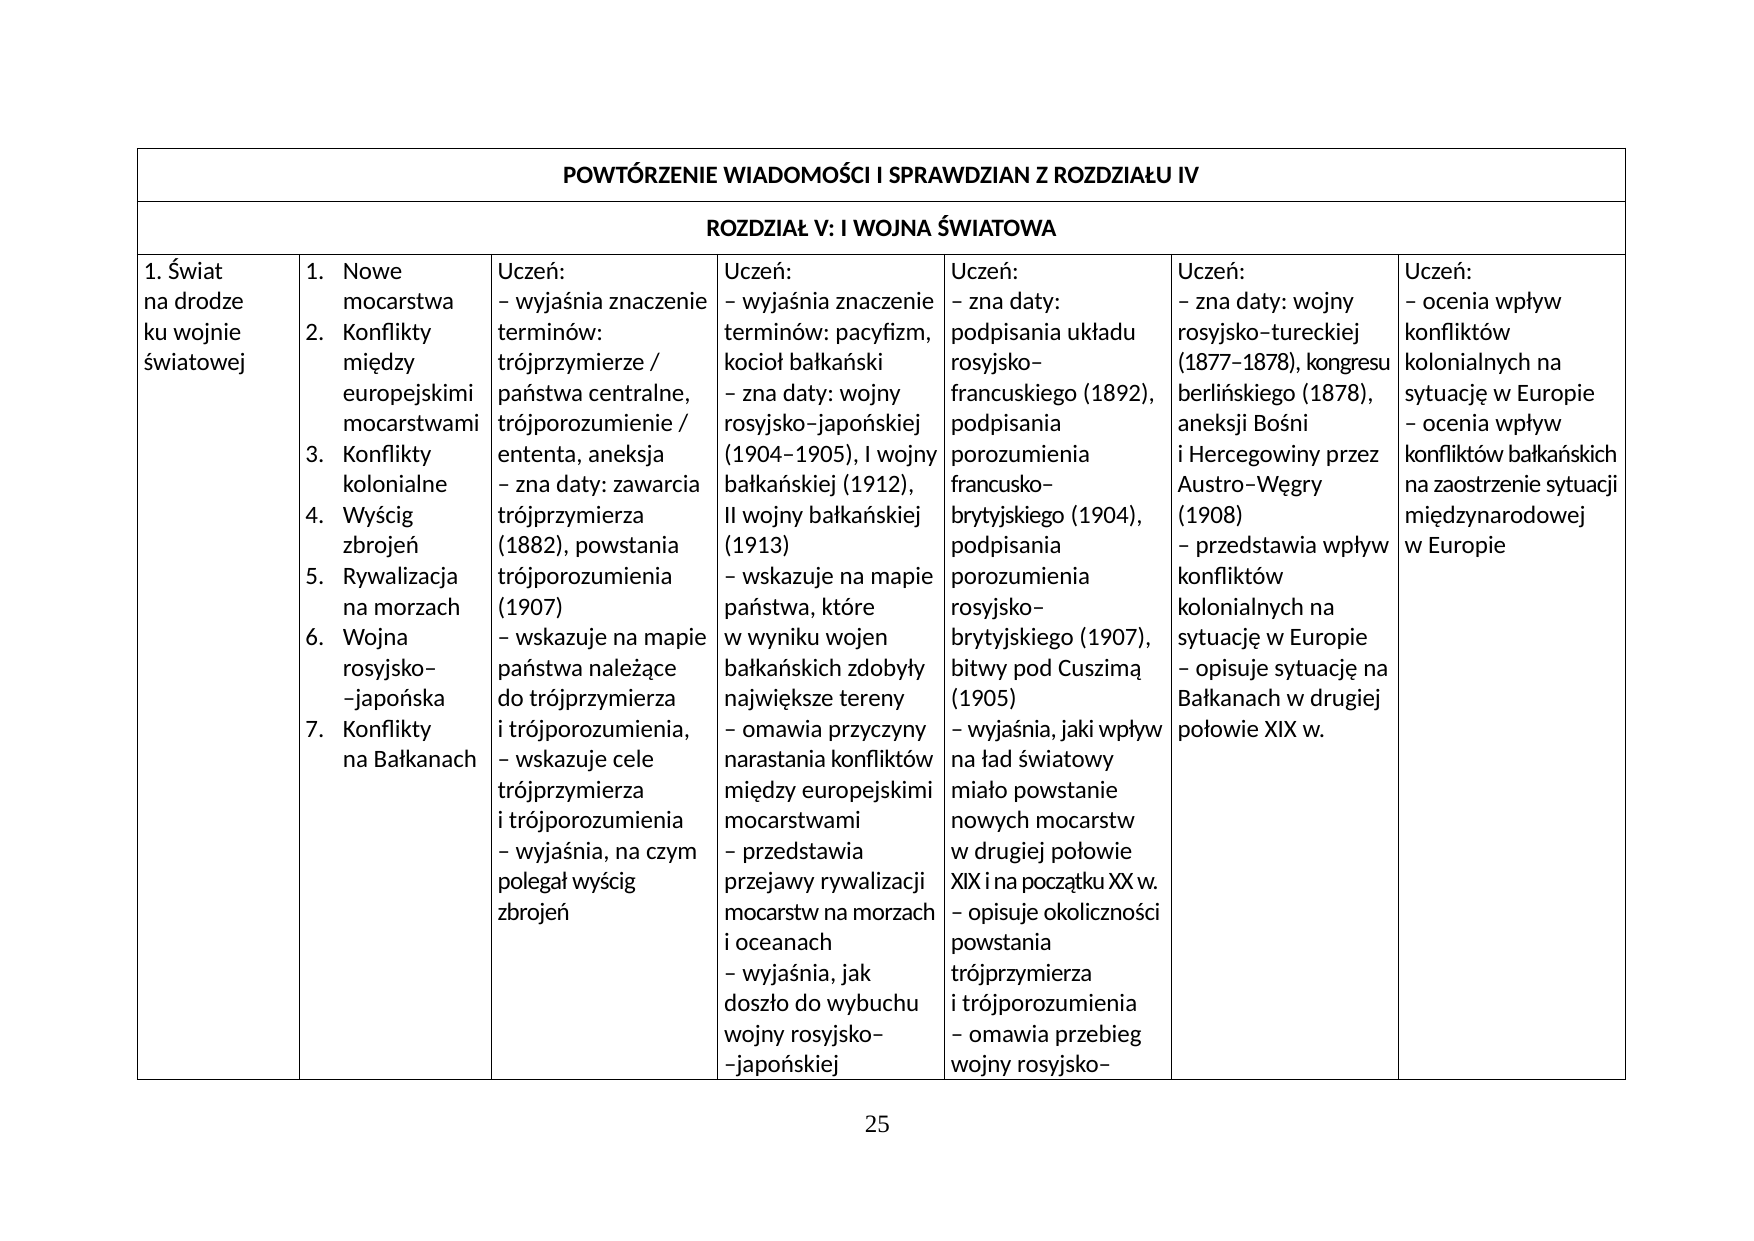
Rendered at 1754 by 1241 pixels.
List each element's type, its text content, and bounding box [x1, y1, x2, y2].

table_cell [1399, 255, 1625, 1079]
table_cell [945, 255, 1171, 1079]
table_cell ROZDZIAŁ V: I WOJNA ŚWIATOWA [138, 202, 1625, 254]
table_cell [1172, 255, 1398, 1079]
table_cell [492, 255, 717, 1079]
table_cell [718, 255, 944, 1079]
table_cell POWTÓRZENIE WIADOMOŚCI I SPRAWDZIAN Z ROZDZIAŁU IV [138, 149, 1625, 201]
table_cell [300, 255, 491, 1079]
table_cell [138, 255, 299, 1079]
